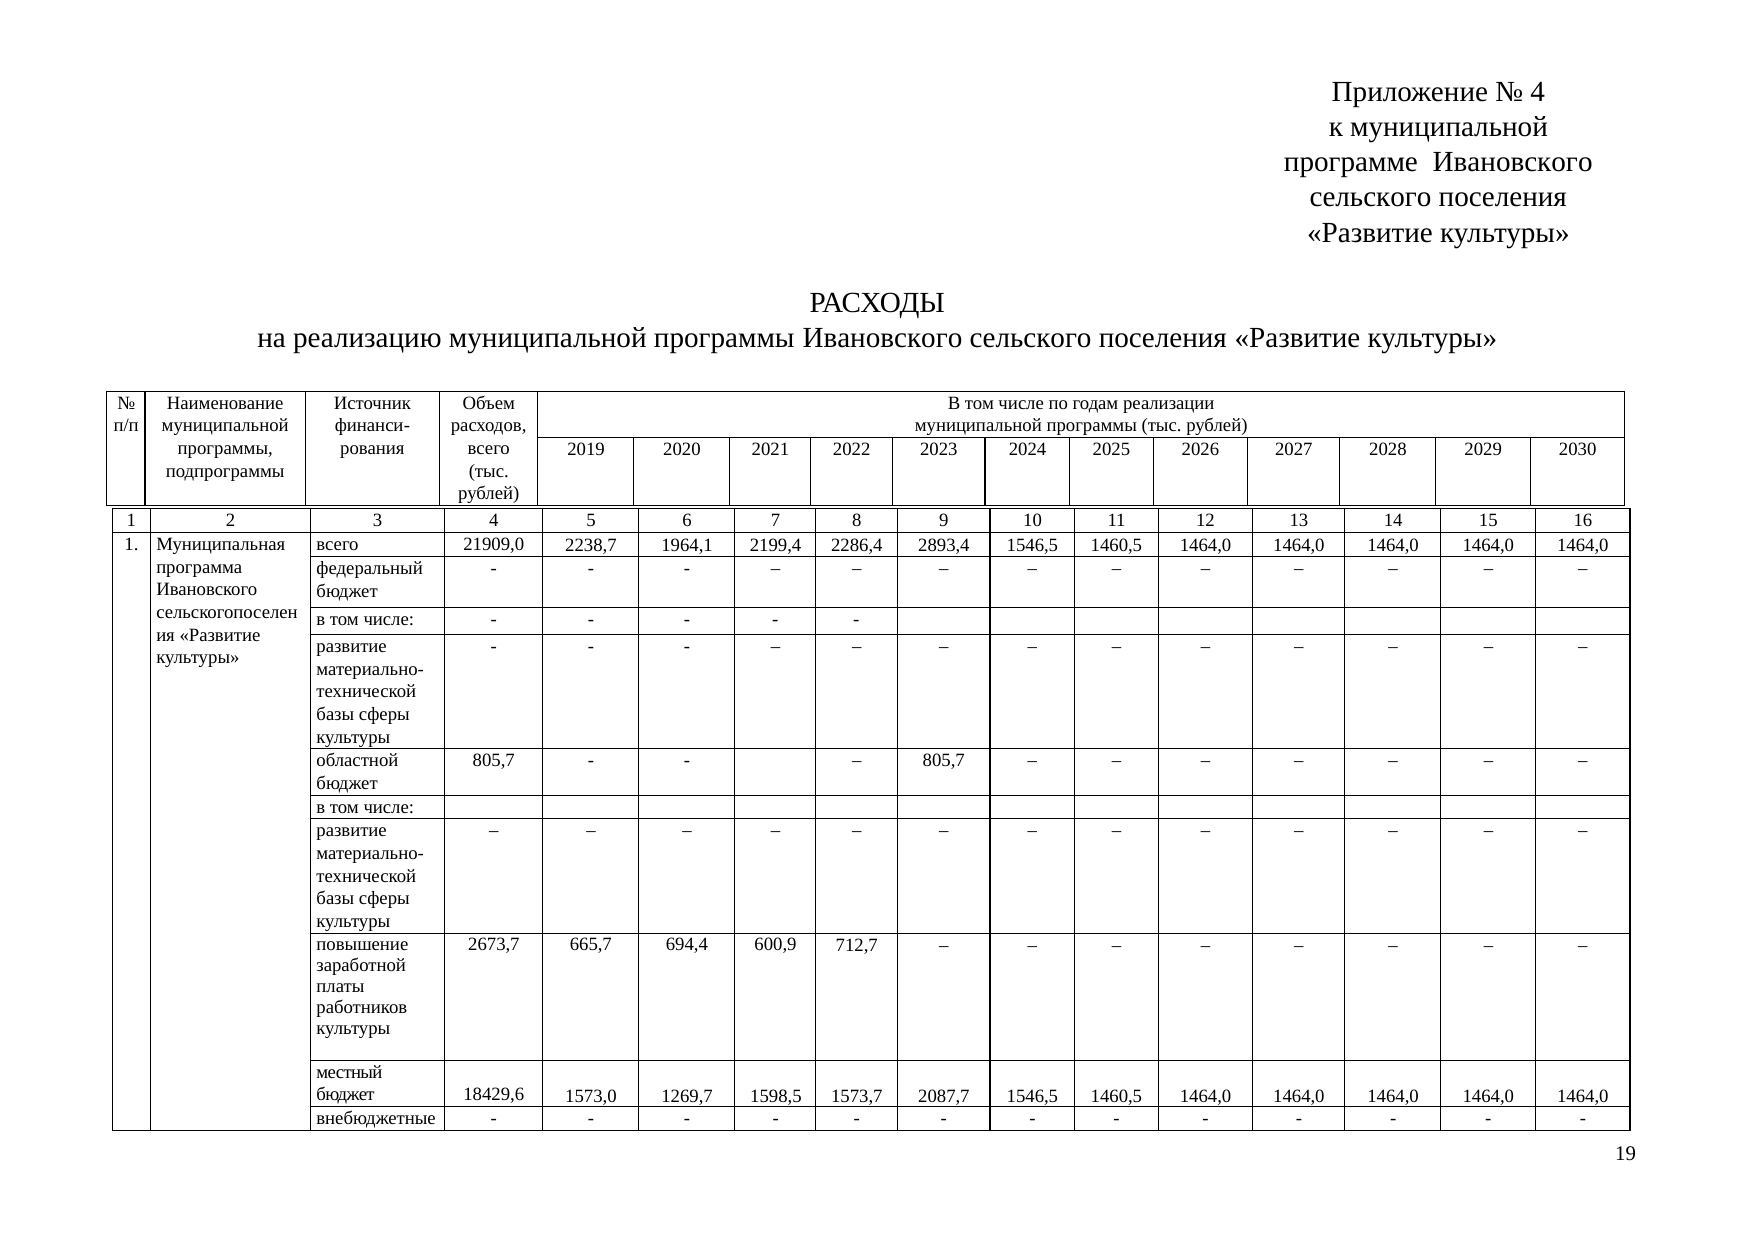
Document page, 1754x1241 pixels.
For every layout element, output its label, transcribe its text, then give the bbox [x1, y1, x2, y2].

table_cell 1464,0 [1345, 533, 1440, 556]
text на реализацию муниципальной программы Ивановского сельского поселения «Развитие культуры» [118, 320, 1636, 354]
table_cell [445, 796, 542, 818]
table_cell – [1441, 749, 1535, 794]
table_cell 1964,1 [639, 533, 734, 556]
table_cell – [543, 819, 638, 932]
table_cell 2028 [1340, 438, 1435, 505]
table_cell 1460,5 [1075, 533, 1158, 556]
table_cell 2199,4 [735, 533, 815, 556]
table_cell 21909,0 [445, 533, 542, 556]
table_cell 1464,0 [1253, 1061, 1344, 1106]
table_cell – [1159, 934, 1252, 1060]
table_cell [1441, 796, 1535, 818]
table_cell - [543, 557, 638, 607]
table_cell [311, 1107, 444, 1130]
table_cell - [543, 749, 638, 794]
table_header 15 [1441, 509, 1535, 532]
table_cell – [1159, 557, 1252, 607]
table_cell – [1075, 635, 1158, 748]
table_cell 2026 [1154, 438, 1247, 505]
table_cell - [639, 1107, 734, 1130]
table_header 12 [1159, 509, 1252, 532]
table_header 11 [1075, 509, 1158, 532]
table_cell 2021 [730, 438, 810, 505]
table_header 13 [1253, 509, 1344, 532]
table_cell [1253, 608, 1344, 634]
table_cell 1464,0 [1536, 533, 1629, 556]
table_cell [991, 608, 1074, 634]
table_cell [1159, 608, 1252, 634]
table_cell [1536, 608, 1629, 634]
table_cell в том числе: [311, 796, 444, 818]
table_cell – [1253, 749, 1344, 794]
table_cell [735, 749, 815, 794]
table_cell 1598,5 [735, 1061, 815, 1106]
table_cell – [1536, 635, 1629, 748]
table_cell – [991, 635, 1074, 748]
table_cell - [445, 608, 542, 634]
table_cell 600,9 [735, 934, 815, 1060]
table_cell - [639, 557, 734, 607]
table_cell - [816, 1107, 897, 1130]
table_header Объем расходов, всего (тыс. рублей) [440, 392, 537, 505]
table_cell [1345, 608, 1440, 634]
table_cell 1464,0 [1441, 1061, 1535, 1106]
table_cell – [898, 635, 989, 748]
table_cell - [639, 749, 734, 794]
table_header 7 [735, 509, 815, 532]
table_cell – [1441, 819, 1535, 932]
table_cell - [543, 635, 638, 748]
table_cell 2029 [1436, 438, 1530, 505]
table_cell - [735, 1107, 815, 1130]
table_cell – [1159, 635, 1252, 748]
text Приложение № 4 [1240, 74, 1636, 107]
table_header Источник финансирования [306, 392, 439, 505]
table_cell - [639, 635, 734, 748]
text программе Ивановского сельского поселения [1240, 144, 1636, 213]
table_cell - [445, 1107, 542, 1130]
table_cell всего [311, 533, 444, 556]
table_cell федеральный бюджет [311, 557, 444, 607]
table_header 2 [151, 509, 310, 532]
table_cell 1464,0 [1345, 1061, 1440, 1106]
table_cell 1573,7 [816, 1061, 897, 1106]
table_cell - [445, 557, 542, 607]
table_cell 2286,4 [816, 533, 897, 556]
table_cell – [1441, 934, 1535, 1060]
table_cell 1460,5 [1075, 1061, 1158, 1106]
table_cell – [991, 557, 1074, 607]
table_cell - [898, 1107, 989, 1130]
table_cell 2020 [634, 438, 729, 505]
table_cell – [1536, 557, 1629, 607]
text «Развитие культуры» [1240, 215, 1636, 248]
table_cell развитие материально-технической базы сферы культуры [311, 819, 444, 932]
table_cell 1546,5 [991, 1061, 1074, 1106]
table_cell [991, 796, 1074, 818]
table_cell 1464,0 [1253, 533, 1344, 556]
table_cell [898, 608, 989, 634]
table_cell - [543, 1107, 638, 1130]
table_cell 1464,0 [1441, 533, 1535, 556]
table_header 16 [1536, 509, 1629, 532]
table_cell 1. [113, 533, 150, 1130]
table_cell – [1253, 557, 1344, 607]
table_cell – [1536, 819, 1629, 932]
table_cell 694,4 [639, 934, 734, 1060]
table_cell повышение заработной платы работников культуры [311, 934, 444, 1060]
table_cell 805,7 [898, 749, 989, 794]
table_cell – [1441, 635, 1535, 748]
table_header 8 [816, 509, 897, 532]
table_cell 2893,4 [898, 533, 989, 556]
table_cell – [1441, 557, 1535, 607]
table_cell – [1253, 635, 1344, 748]
table_header 14 [1345, 509, 1440, 532]
table_cell - [543, 608, 638, 634]
table_cell [1253, 796, 1344, 818]
table_cell – [991, 934, 1074, 1060]
table_header В том числе по годам реализации муниципальной программы (тыс. рублей) [538, 392, 1624, 437]
table_cell – [898, 819, 989, 932]
table_header 5 [543, 509, 638, 532]
table_cell – [816, 819, 897, 932]
table_cell – [1075, 819, 1158, 932]
table_cell – [735, 557, 815, 607]
table_cell - [1536, 1107, 1629, 1130]
table_cell - [639, 608, 734, 634]
table_cell 1546,5 [991, 533, 1074, 556]
table_cell развитие материально-технической базы сферы культуры [311, 635, 444, 748]
table_cell в том числе: [311, 608, 444, 634]
table_cell областной бюджет [311, 749, 444, 794]
table_cell 1573,0 [543, 1061, 638, 1106]
table_cell – [1536, 934, 1629, 1060]
table_cell – [898, 557, 989, 607]
table_cell – [1253, 819, 1344, 932]
table_header Наименование муниципальной программы, подпрограммы [146, 392, 305, 505]
table_cell – [445, 819, 542, 932]
table_cell [735, 796, 815, 818]
table_cell 2024 [986, 438, 1069, 505]
table_cell – [1345, 557, 1440, 607]
table_cell 665,7 [543, 934, 638, 1060]
table_cell – [1159, 819, 1252, 932]
table_cell – [816, 635, 897, 748]
table_header 3 [311, 509, 444, 532]
table_cell – [898, 934, 989, 1060]
table_cell [1075, 796, 1158, 818]
table_cell [1536, 796, 1629, 818]
table_cell 1464,0 [1536, 1061, 1629, 1106]
table_cell 2673,7 [445, 934, 542, 1060]
table_cell – [1345, 749, 1440, 794]
table_cell – [1253, 934, 1344, 1060]
table_cell 2023 [893, 438, 984, 505]
table_cell 2025 [1070, 438, 1153, 505]
table_cell - [1253, 1107, 1344, 1130]
table_cell - [1441, 1107, 1535, 1130]
table_cell 805,7 [445, 749, 542, 794]
table_header 4 [445, 509, 542, 532]
table_cell 2238,7 [543, 533, 638, 556]
table_cell 1464,0 [1159, 533, 1252, 556]
table_cell 2030 [1531, 438, 1624, 505]
table_cell Муниципальная программа Ивановского сельскогопоселения «Развитие культуры» [151, 533, 310, 1130]
table_cell [1075, 608, 1158, 634]
table_cell - [735, 608, 815, 634]
table_cell 1464,0 [1159, 1061, 1252, 1106]
table_cell – [1075, 934, 1158, 1060]
table_cell [898, 796, 989, 818]
table_cell местный бюджет [311, 1061, 444, 1106]
table_cell – [991, 749, 1074, 794]
table_cell [639, 796, 734, 818]
table_cell – [735, 635, 815, 748]
text к муниципальной [1240, 109, 1636, 143]
table_cell 712,7 [816, 934, 897, 1060]
table_cell – [816, 749, 897, 794]
table_header 9 [898, 509, 989, 532]
table_cell – [1536, 749, 1629, 794]
table_cell - [1345, 1107, 1440, 1130]
table_cell [1441, 608, 1535, 634]
table_cell – [1345, 635, 1440, 748]
table_cell 2087,7 [898, 1061, 989, 1106]
table_cell 1269,7 [639, 1061, 734, 1106]
text РАСХОДЫ [118, 285, 1636, 319]
table_cell - [445, 635, 542, 748]
table_cell – [1345, 934, 1440, 1060]
table_cell – [1075, 557, 1158, 607]
table_header 1 [113, 509, 150, 532]
table_header 10 [991, 509, 1074, 532]
table_header 6 [639, 509, 734, 532]
table_cell - [1075, 1107, 1158, 1130]
table_cell 2022 [811, 438, 892, 505]
table_cell [1345, 796, 1440, 818]
table_cell – [1075, 749, 1158, 794]
table_cell 2019 [538, 438, 633, 505]
table_cell – [991, 819, 1074, 932]
table_cell 2027 [1248, 438, 1339, 505]
table_cell – [1159, 749, 1252, 794]
table_header № п/п [107, 392, 144, 505]
table_cell [1159, 796, 1252, 818]
table_cell – [639, 819, 734, 932]
table_cell [816, 796, 897, 818]
table_cell – [1345, 819, 1440, 932]
table_cell – [816, 557, 897, 607]
table_cell 18429,6 [445, 1061, 542, 1106]
table_cell – [735, 819, 815, 932]
table_cell [543, 796, 638, 818]
table_cell - [991, 1107, 1074, 1130]
table_cell - [1159, 1107, 1252, 1130]
table_cell - [816, 608, 897, 634]
